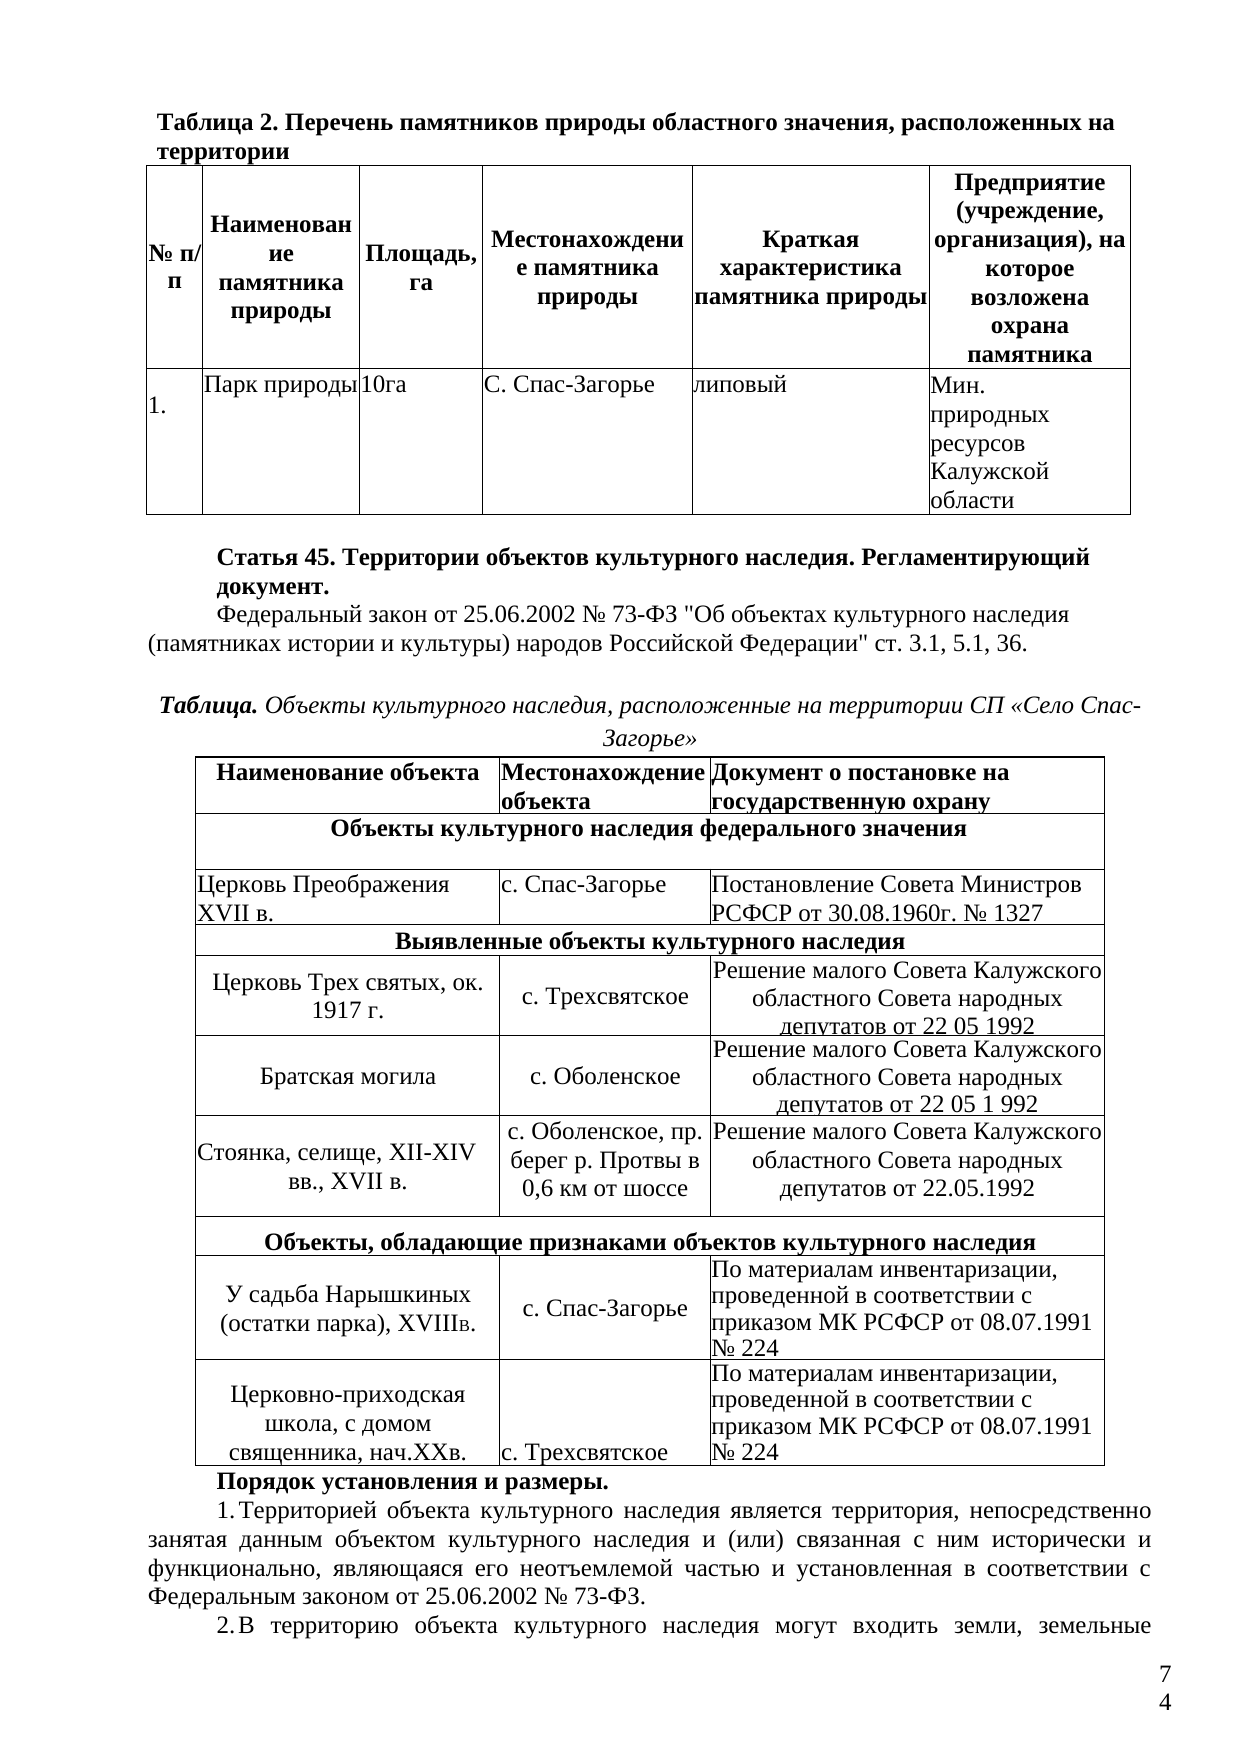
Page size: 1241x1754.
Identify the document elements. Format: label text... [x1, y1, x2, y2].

text Таблица. Объекты культурного наследия, расположенные на территории СП «Село Спас- Загорье» [148, 690, 1152, 752]
table_cell с. Трехсвятское [500, 956, 710, 1035]
table_cell Постановление Совета Министров РСФСР от 30.08.1960г. № 1327 [711, 870, 1104, 923]
table_cell Объекты, обладающие признаками объектов культурного наследия [196, 1217, 1104, 1255]
table_cell с. Спас-Загорье [500, 1256, 710, 1359]
table_cell Решение малого Совета Калужского областного Совета народных депутатов от 22.05.1992 [711, 1116, 1104, 1216]
table_header Площадь, га [360, 166, 482, 368]
table_cell Церковь Трех святых, ок. 1917 г. [196, 956, 499, 1035]
table_header Наименован ие памятника природы [203, 166, 359, 368]
table_header Предприятие (учреждение, организация), на которое возложена охрана памятника [930, 166, 1130, 368]
table_cell с. Оболенское, пр. берег р. Протвы в 0,6 км от шоссе [500, 1116, 710, 1216]
table_header Местонахождени е памятника природы [483, 166, 692, 368]
table_cell По материалам инвентаризации, проведенной в соответствии с приказом МК РСФСР от 08.07.1991 № 224 [711, 1360, 1104, 1465]
table_cell Церковь Преображения XVII в. [196, 870, 499, 923]
table_cell Стоянка, селище, XII-XIV вв., XVII в. [196, 1116, 499, 1216]
table_cell Церковно-приходская школа, с домом священника, нач.ХХв. [196, 1360, 499, 1465]
table_cell Братская могила [196, 1036, 499, 1115]
table_cell с. Спас-Загорье [500, 870, 710, 923]
text Порядок установления и размеры. [148, 1466, 1152, 1495]
list Территорией объекта культурного наследия является территория, непосредственно занятая данным объектом культурного наследия и (или) связанная с ним исторически и функционально, являющаяся его неотъемлемой частью и установленная в соответствии с Федеральным законом от 25.06.2002 № 73-ФЗ. [148, 1495, 1152, 1610]
table_cell У садьба Нарышкиных (остатки парка), XVIIIb. [196, 1256, 499, 1359]
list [148, 1610, 1152, 1639]
table_cell Мин. природных ресурсов Калужской области [930, 369, 1130, 514]
table_cell липовый [693, 369, 929, 514]
table_cell Парк природы [203, 369, 359, 514]
table_header № п/ п [147, 166, 202, 368]
table_cell 10га [360, 369, 482, 514]
table_header Местонахождение объекта [500, 758, 710, 812]
table_cell с. Трехсвятское [500, 1360, 710, 1465]
table_cell С. Спас-Загорье [483, 369, 692, 514]
text Статья 45. Территории объектов культурного наследия. Регламентирующий документ. [216, 542, 1152, 599]
table_cell 1. [147, 369, 202, 514]
table_cell Решение малого Совета Калужского областного Совета народных депутатов от 22 05 1992 [711, 956, 1104, 1035]
text Федеральный закон от 25.06.2002 № 73-ФЗ "Об объектах культурного наследия (памятниках истории и культуры) народов Российской Федерации" ст. 3.1, 5.1, 36. [148, 599, 1152, 657]
text Таблица 2. Перечень памятников природы областного значения, расположенных на территории [157, 107, 1152, 165]
table_cell По материалам инвентаризации, проведенной в соответствии с приказом МК РСФСР от 08.07.1991 № 224 [711, 1256, 1104, 1359]
table_cell Выявленные объекты культурного наследия [196, 925, 1104, 955]
table_header Наименование объекта [196, 758, 499, 812]
table_header Краткая характеристика памятника природы [693, 166, 929, 368]
table_cell с. Оболенское [500, 1036, 710, 1115]
table_cell Решение малого Совета Калужского областного Совета народных депутатов от 22 05 1 992 [711, 1036, 1104, 1115]
table_header Документ о постановке на государственную охрану [711, 758, 1104, 812]
table_cell Объекты культурного наследия федерального значения [196, 814, 1104, 868]
